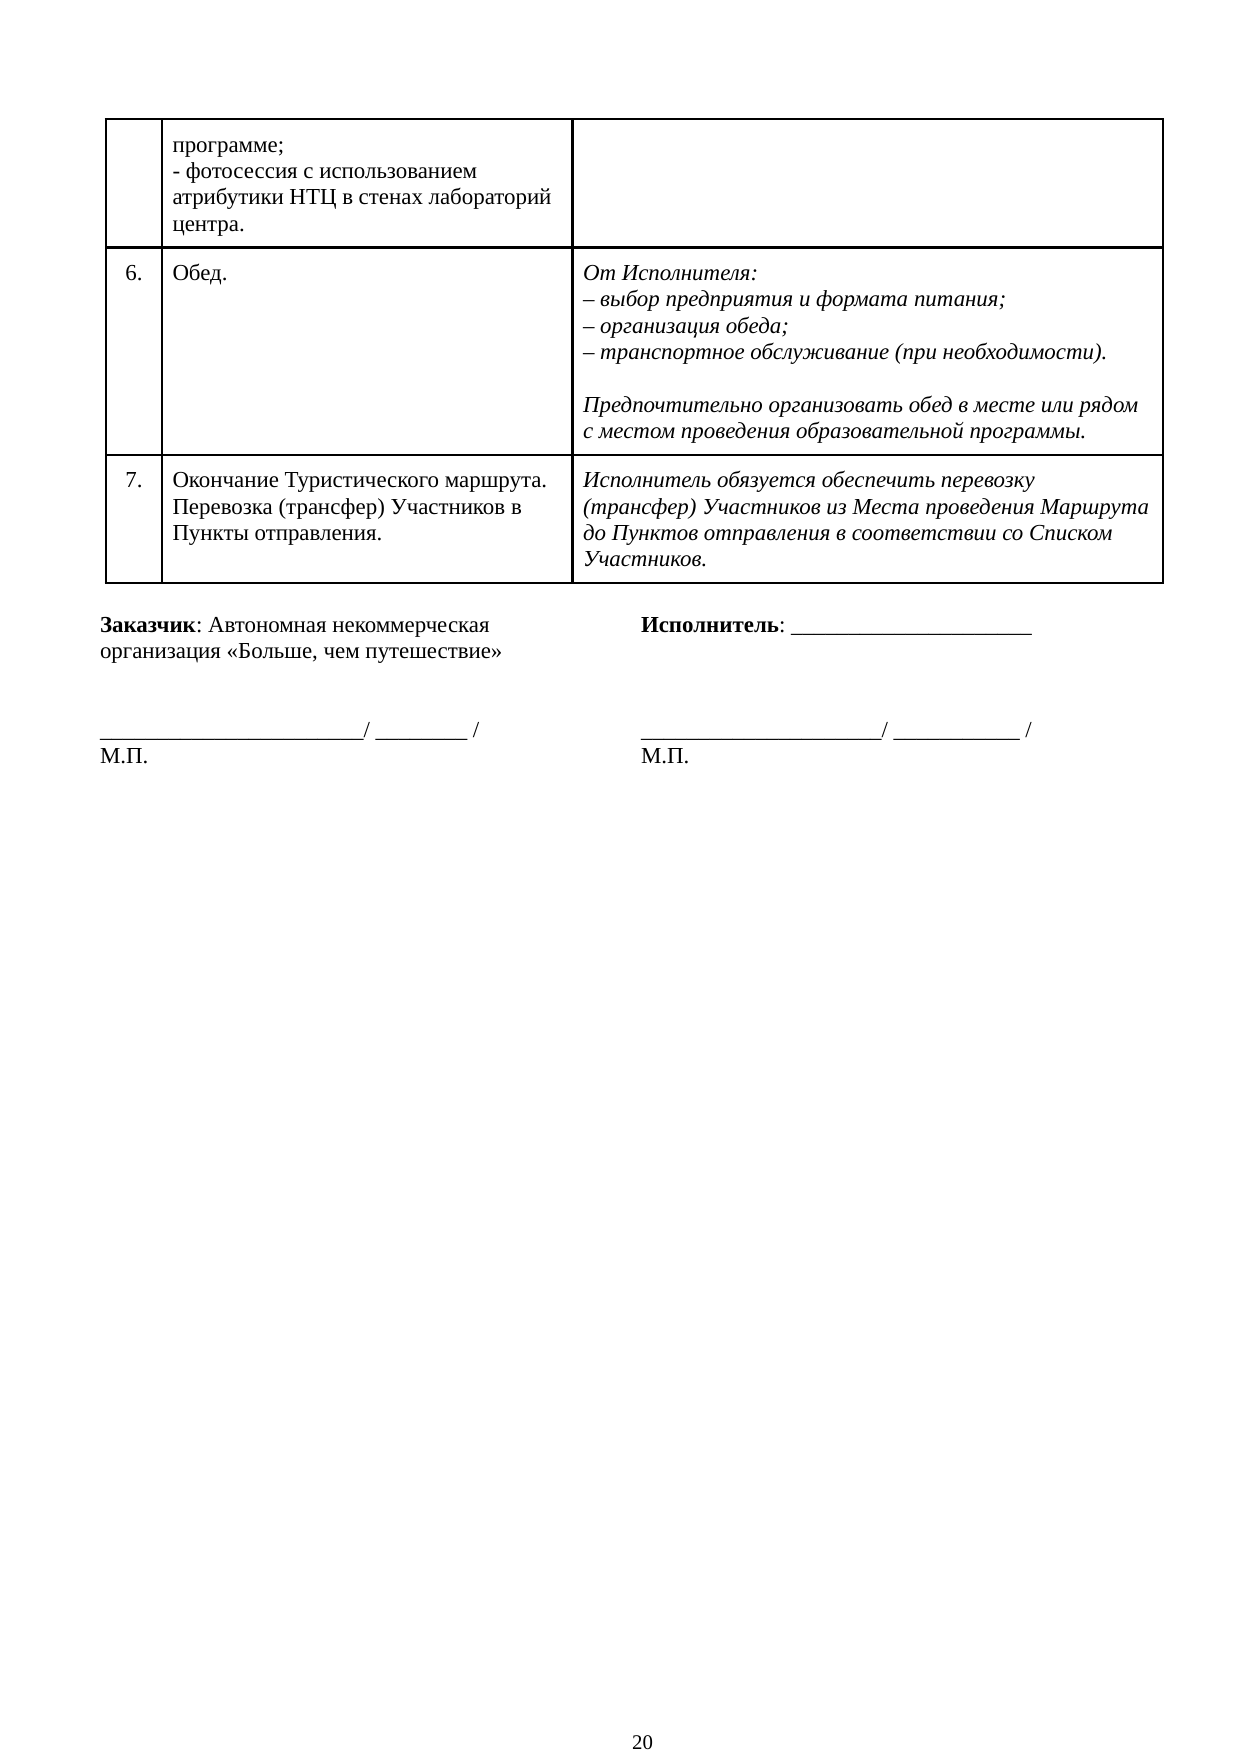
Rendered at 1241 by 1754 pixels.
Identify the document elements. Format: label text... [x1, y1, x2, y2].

table_cell От Исполнителя: – выбор предприятия и формата питания; – организация обеда; – транспортное обслуживание (при необходимости). Предпочтительно организовать обед в месте или рядом с местом проведения образовательной программы. [574, 249, 1162, 454]
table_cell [163, 120, 571, 246]
table_cell 6. [107, 249, 161, 454]
table_cell Окончание Туристического маршрута. Перевозка (трансфер) Участников в Пункты отправления. [163, 456, 571, 582]
table_header Исполнитель: _____________________ [630, 611, 1160, 663]
table_cell _______________________/ ________ / М.П. [89, 663, 629, 769]
table_cell Исполнитель обязуется обеспечить перевозку (трансфер) Участников из Места проведения Маршрута до Пунктов отправления в соответствии со Списком Участников. [574, 456, 1162, 582]
table_cell 7. [107, 456, 161, 582]
table_cell Обед. [163, 249, 571, 454]
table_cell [574, 120, 1162, 246]
table_cell 5. [107, 120, 161, 246]
table_cell _____________________/ ___________ / М.П. [630, 663, 1160, 769]
table_header Заказчик: Автономная некоммерческая организация «Больше, чем путешествие» [89, 611, 629, 663]
